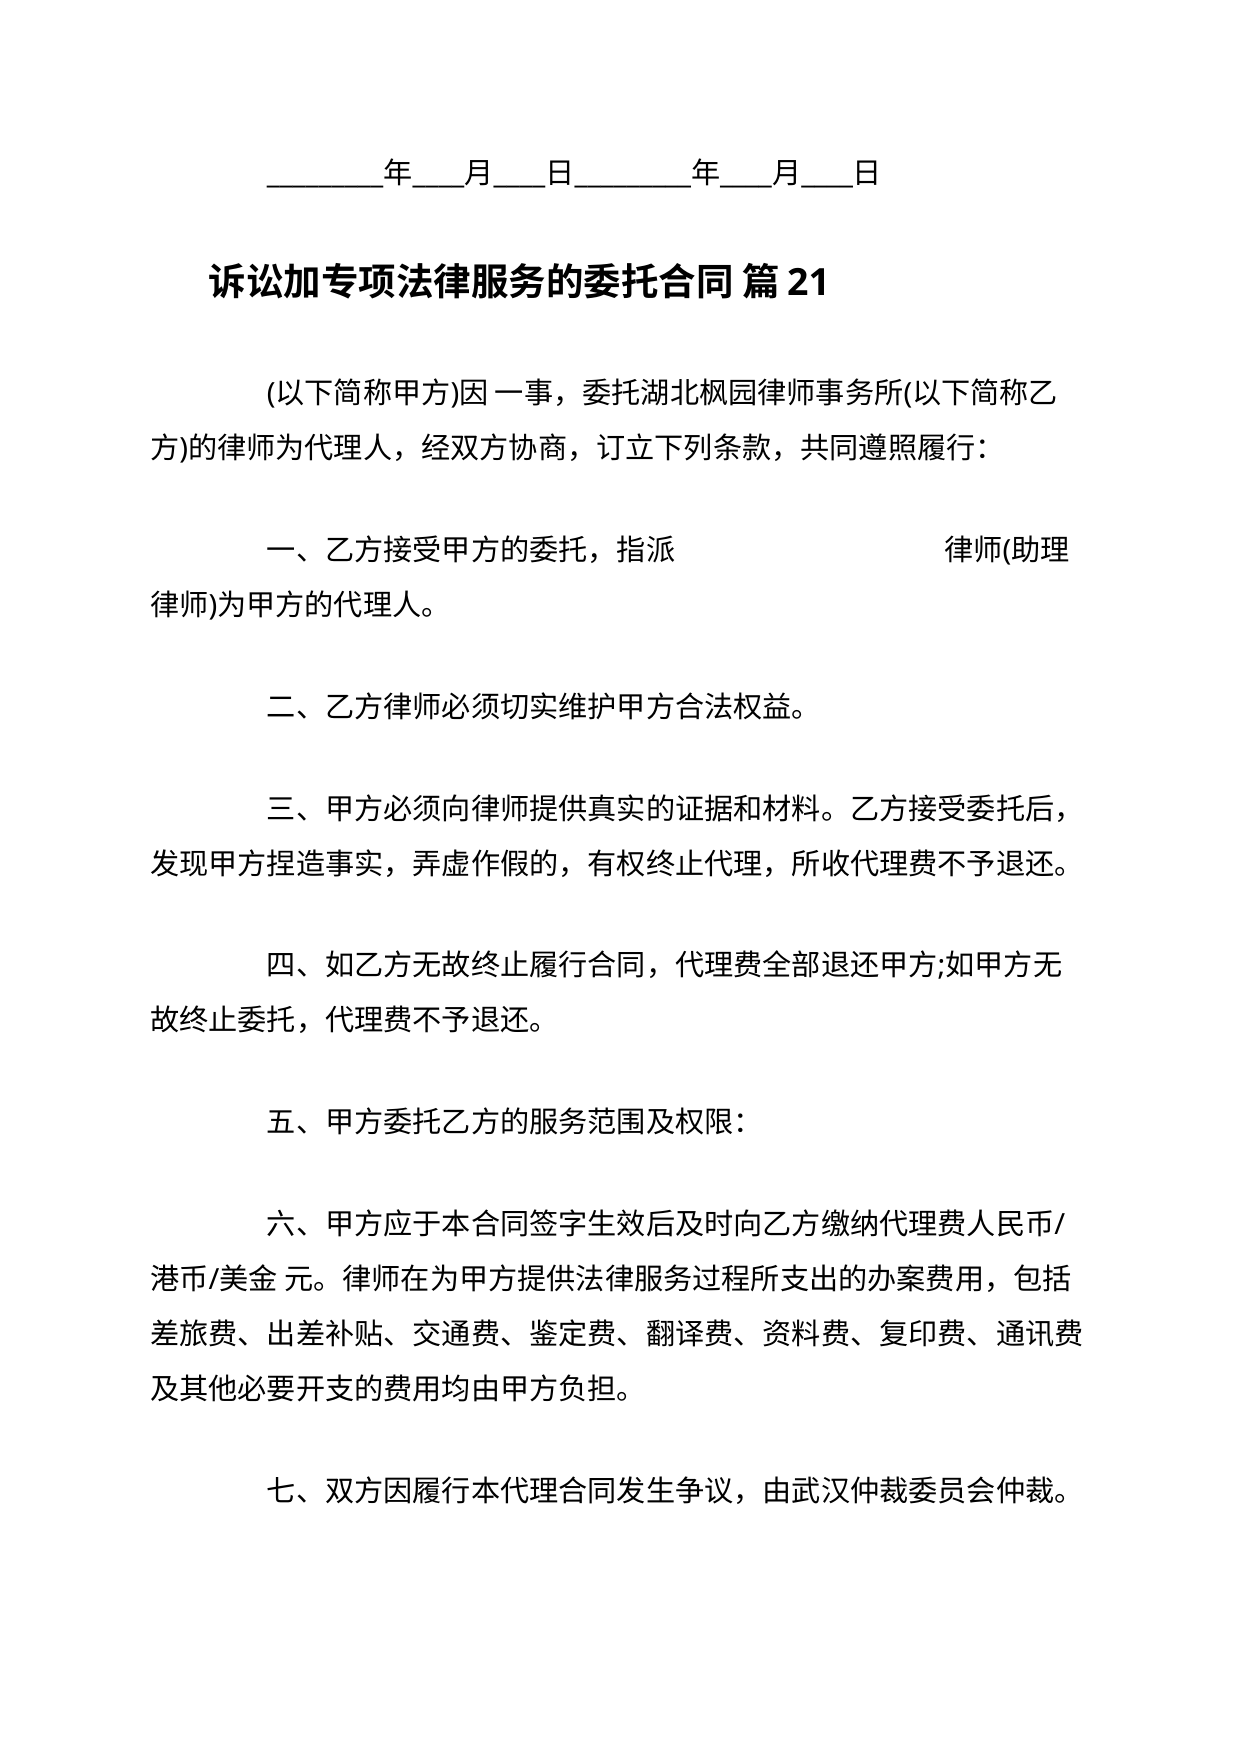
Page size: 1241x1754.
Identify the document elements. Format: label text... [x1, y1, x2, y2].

text 二、乙方律师必须切实维护甲方合法权益。 [150, 683, 1090, 726]
text 三、甲方必须向律师提供真实的证据和材料。乙方接受委托后，发现甲方捏造事实，弄虚作假的，有权终止代理，所收代理费不予退还。 [150, 785, 1090, 882]
text 四、如乙方无故终止履行合同，代理费全部退还甲方;如甲方无故终止委托，代理费不予退还。 [150, 942, 1090, 1039]
text 六、甲方应于本合同签字生效后及时向乙方缴纳代理费人民币/港币/美金 元。律师在为甲方提供法律服务过程所支出的办案费用，包括差旅费、出差补贴、交通费、鉴定费、翻译费、资料费、复印费、通讯费及其他必要开支的费用均由甲方负担。 [150, 1201, 1090, 1408]
text _________年____月____日_________年____月____日 [150, 150, 1090, 192]
text 诉讼加专项法律服务的委托合同 篇21 [150, 252, 1090, 306]
text (以下简称甲方)因 一事，委托湖北枫园律师事务所(以下简称乙方)的律师为代理人，经双方协商，订立下列条款，共同遵照履行： [150, 369, 1090, 467]
text 七、双方因履行本代理合同发生争议，由武汉仲裁委员会仲裁。 [150, 1467, 1090, 1509]
text 一、乙方接受甲方的委托，指派 律师(助理律师)为甲方的代理人。 [150, 527, 1090, 624]
text 五、甲方委托乙方的服务范围及权限： [150, 1099, 1090, 1141]
